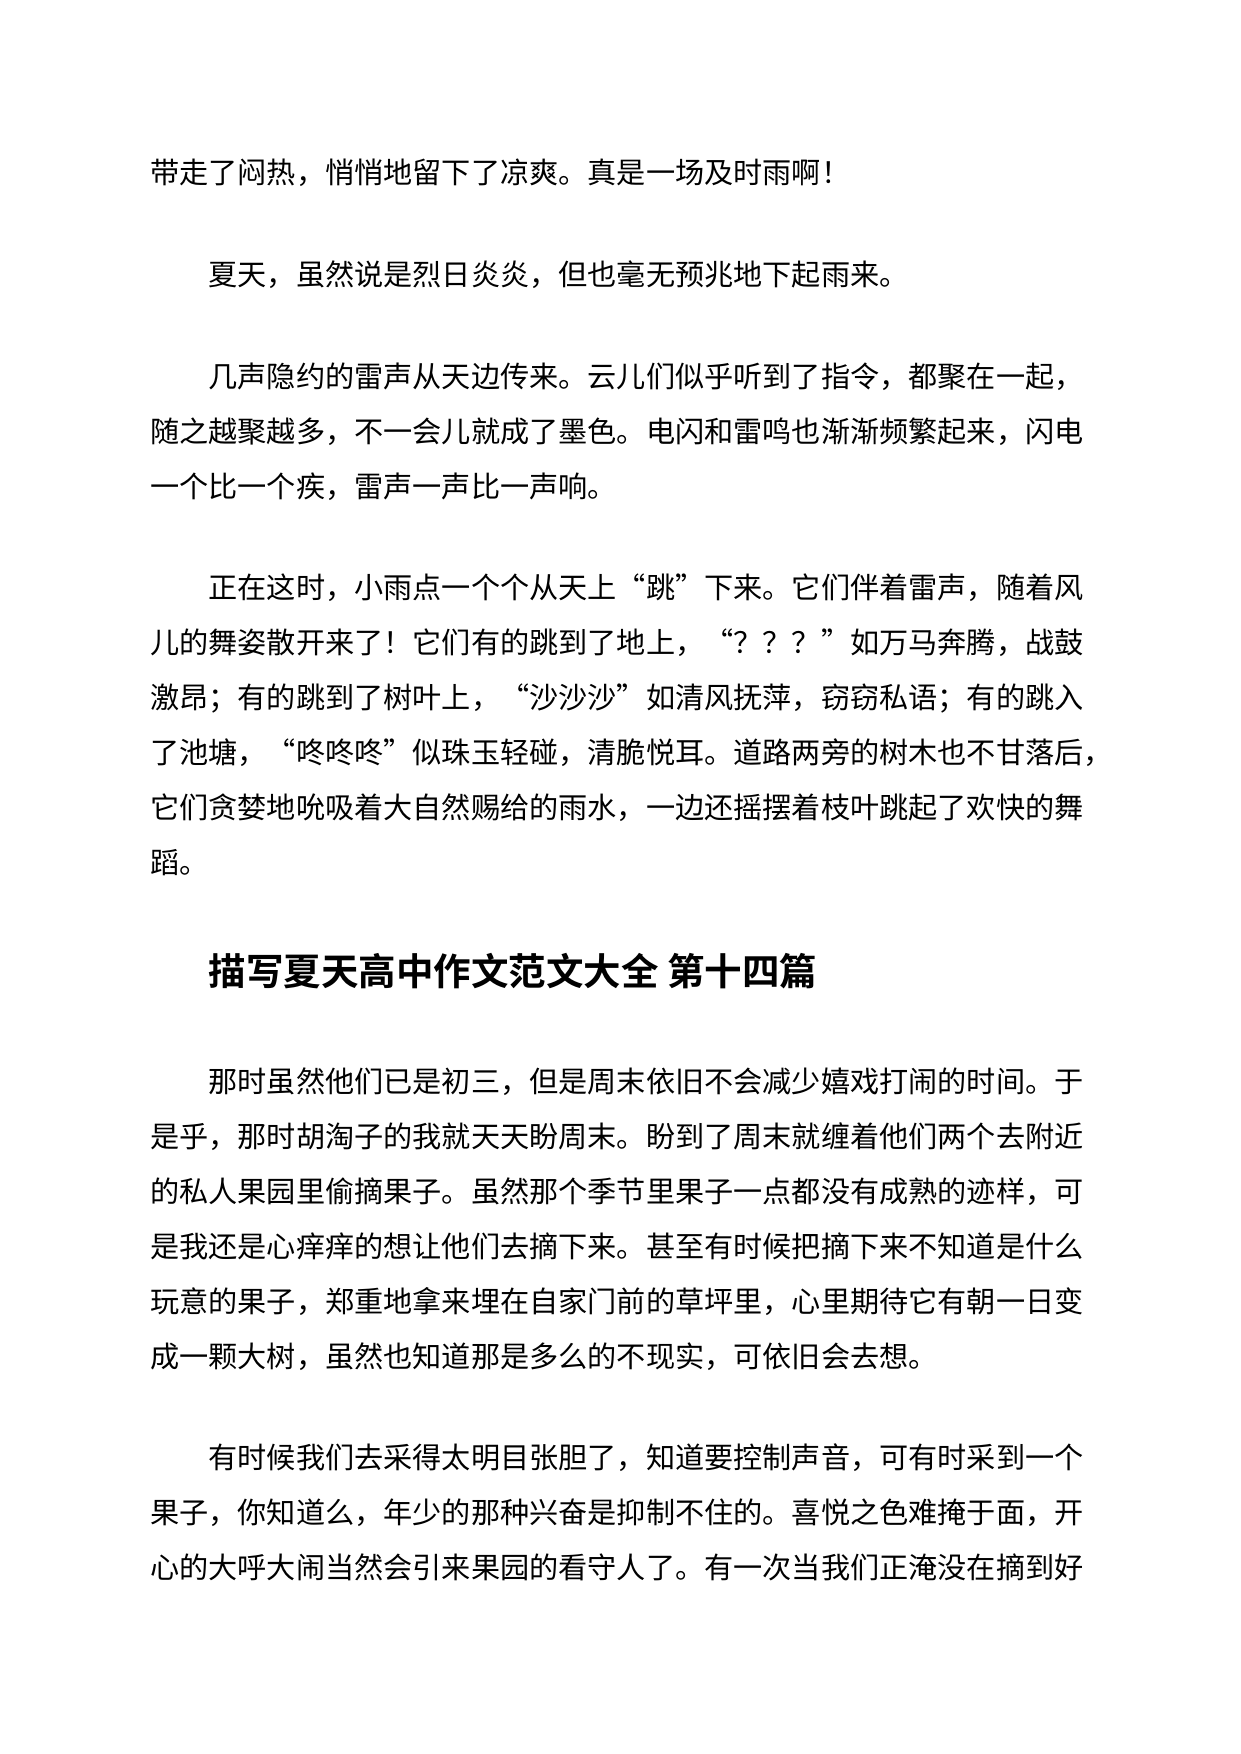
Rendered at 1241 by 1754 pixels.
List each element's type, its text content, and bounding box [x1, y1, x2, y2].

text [150, 150, 1090, 192]
text 夏天，虽然说是烈日炎炎，但也毫无预兆地下起雨来。 [150, 252, 1090, 294]
text 几声隐约的雷声从天边传来。云儿们似乎听到了指令，都聚在一起，随之越聚越多，不一会儿就成了墨色。电闪和雷鸣也渐渐频繁起来，闪电一个比一个疾，雷声一声比一声响。 [150, 353, 1090, 506]
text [150, 1435, 1090, 1587]
text 正在这时，小雨点一个个从天上“跳”下来。它们伴着雷声，随着风儿的舞姿散开来了！它们有的跳到了地上，“？？？”如万马奔腾，战鼓激昂；有的跳到了树叶上，“沙沙沙”如清风抚萍，窃窃私语；有的跳入了池塘，“咚咚咚”似珠玉轻碰，清脆悦耳。道路两旁的树木也不甘落后，它们贪婪地吮吸着大自然赐给的雨水，一边还摇摆着枝叶跳起了欢快的舞蹈。 [150, 565, 1090, 882]
text 描写夏天高中作文范文大全 第十四篇 [150, 941, 1090, 996]
text 那时虽然他们已是初三，但是周末依旧不会减少嬉戏打闹的时间。于是乎，那时胡淘子的我就天天盼周末。盼到了周末就缠着他们两个去附近的私人果园里偷摘果子。虽然那个季节里果子一点都没有成熟的迹样，可是我还是心痒痒的想让他们去摘下来。甚至有时候把摘下来不知道是什么玩意的果子，郑重地拿来埋在自家门前的草坪里，心里期待它有朝一日变成一颗大树，虽然也知道那是多么的不现实，可依旧会去想。 [150, 1059, 1090, 1376]
